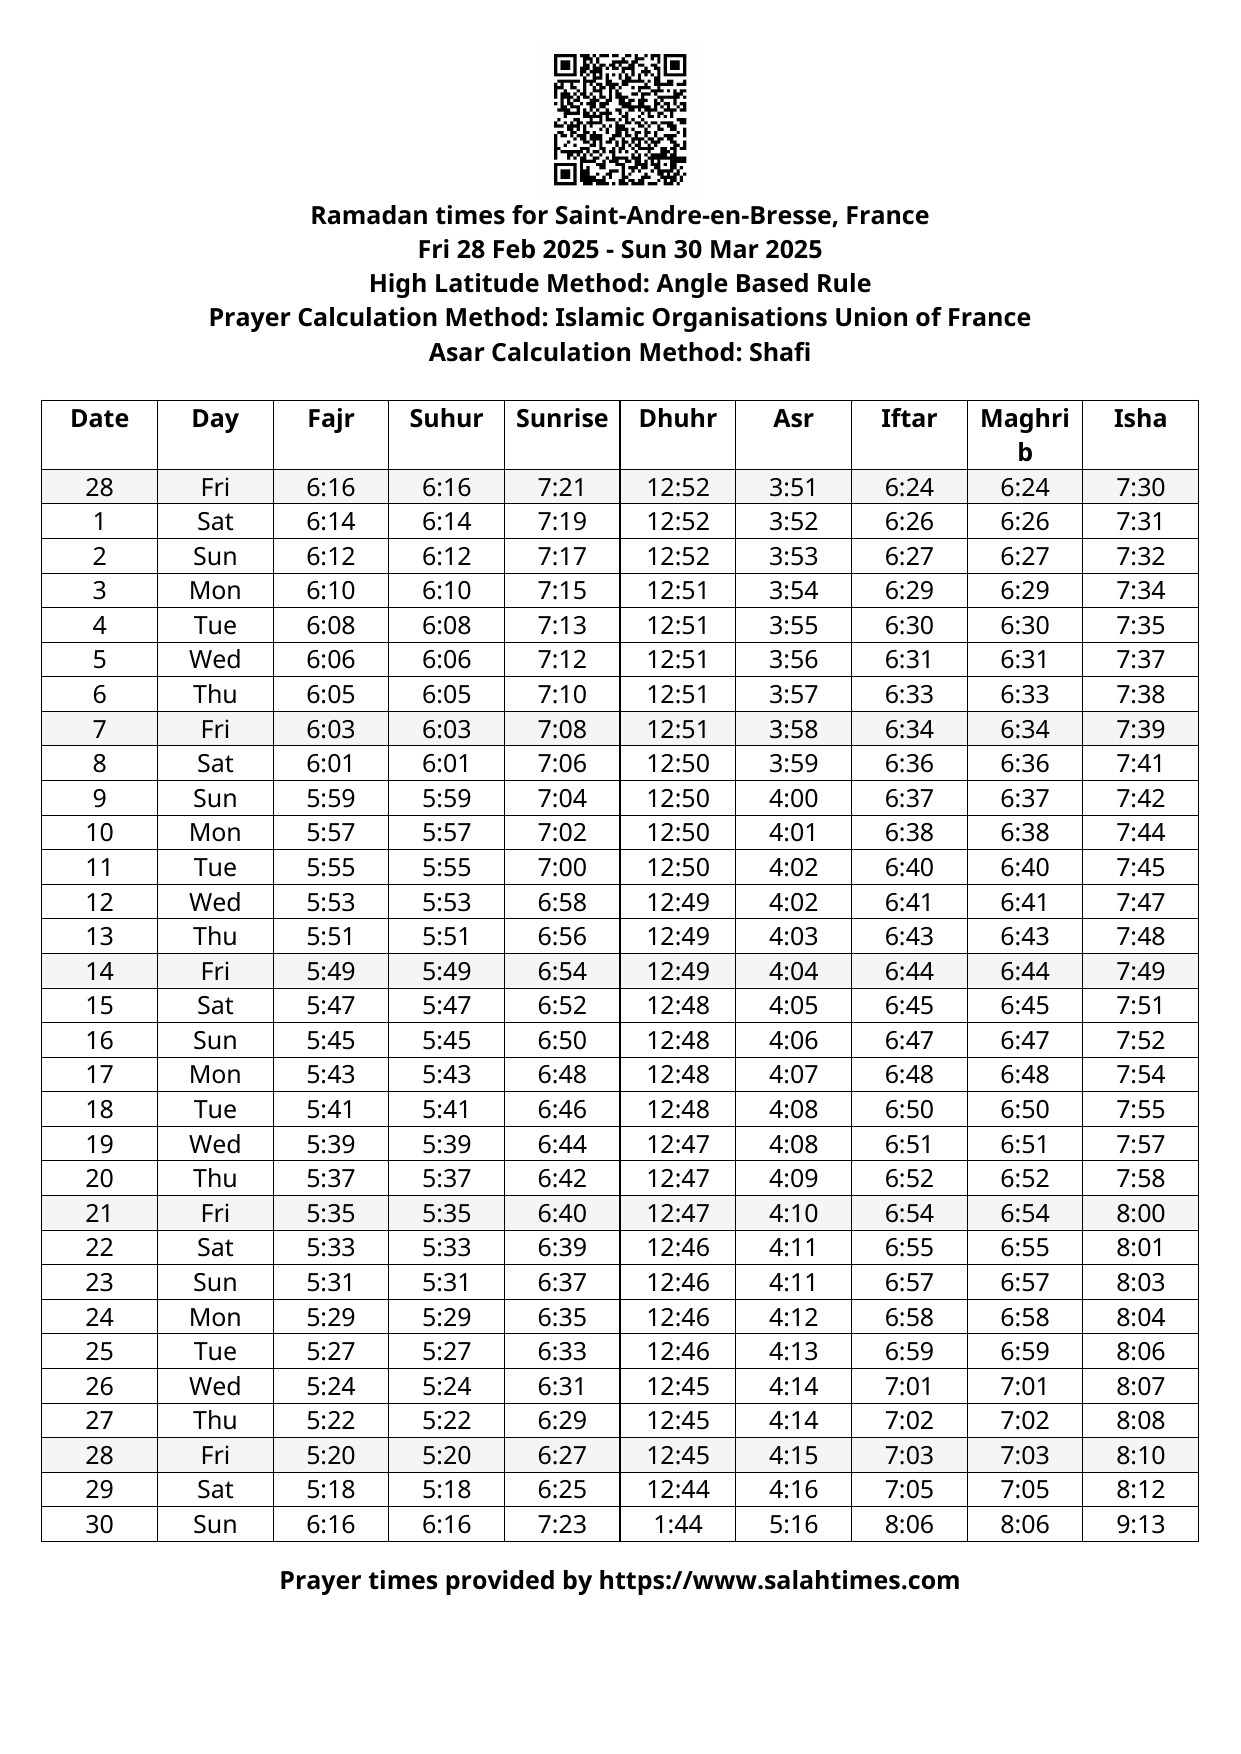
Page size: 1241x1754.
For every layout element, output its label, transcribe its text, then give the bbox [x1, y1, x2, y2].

table_cell 12:45 [621, 1404, 735, 1437]
table_cell Mon [158, 1300, 273, 1333]
table_cell 5:29 [274, 1300, 388, 1333]
table_cell 6:33 [852, 677, 967, 711]
text Prayer times provided by https://www.salahtimes.com [42, 1563, 1198, 1597]
table_cell 3:58 [736, 712, 851, 745]
table_cell 5:41 [274, 1092, 388, 1126]
table_cell 15 [42, 989, 157, 1022]
table_header Fajr [274, 401, 388, 469]
table_cell 9:13 [1083, 1507, 1198, 1541]
table_cell Thu [158, 919, 273, 953]
table_cell 6:47 [968, 1023, 1082, 1057]
table_cell 4 [42, 608, 157, 642]
table_cell 7:57 [1083, 1127, 1198, 1160]
table_cell 12:48 [621, 1058, 735, 1091]
table_cell Sat [158, 504, 273, 538]
table_cell 6:35 [505, 1300, 619, 1333]
table_cell 6:38 [852, 816, 967, 849]
table_cell 7:42 [1083, 781, 1198, 814]
table_cell 6:01 [274, 746, 388, 780]
table_cell 6:27 [968, 539, 1082, 572]
table_cell 13 [42, 919, 157, 953]
table_cell 8:12 [1083, 1473, 1198, 1506]
table_cell 5:31 [389, 1265, 504, 1299]
table_cell 6:37 [505, 1265, 619, 1299]
table_cell 8:06 [968, 1507, 1082, 1541]
table_cell 1:44 [621, 1507, 735, 1541]
table_cell 7:13 [505, 608, 619, 642]
table_cell 6:50 [505, 1023, 619, 1057]
table_cell 5:43 [274, 1058, 388, 1091]
table_cell Wed [158, 1127, 273, 1160]
table_cell 4:09 [736, 1161, 851, 1195]
table_cell 6:44 [852, 954, 967, 987]
table_header Dhuhr [621, 401, 735, 469]
table_cell 30 [42, 1507, 157, 1541]
table_cell 4:00 [736, 781, 851, 814]
table_cell Sun [158, 1507, 273, 1541]
table_cell 6:37 [968, 781, 1082, 814]
table_header Sunrise [505, 401, 619, 469]
table_cell 6:29 [968, 574, 1082, 607]
table_cell 5 [42, 643, 157, 676]
table_cell 4:02 [736, 850, 851, 884]
table_cell 6:58 [852, 1300, 967, 1333]
table_cell 6:33 [968, 677, 1082, 711]
table_cell 5:55 [274, 850, 388, 884]
table_cell 6:56 [505, 919, 619, 953]
table_cell 18 [42, 1092, 157, 1126]
table_cell 4:03 [736, 919, 851, 953]
table_header Asr [736, 401, 851, 469]
table_cell 12:52 [621, 539, 735, 572]
table_cell 7:30 [1083, 470, 1198, 503]
table_cell 2 [42, 539, 157, 572]
table_cell 7 [42, 712, 157, 745]
table_cell 5:24 [389, 1369, 504, 1402]
table_cell 4:11 [736, 1265, 851, 1299]
table_cell 6:59 [852, 1334, 967, 1368]
table_header Isha [1083, 401, 1198, 469]
table_cell 4:14 [736, 1369, 851, 1402]
table_cell 12:51 [621, 643, 735, 676]
table_cell 9 [42, 781, 157, 814]
table_cell 6:50 [968, 1092, 1082, 1126]
table_cell 5:33 [389, 1231, 504, 1264]
table_cell 16 [42, 1023, 157, 1057]
table_cell 12:49 [621, 885, 735, 918]
table_cell 6:36 [852, 746, 967, 780]
table_cell 5:29 [389, 1300, 504, 1333]
table_cell 4:01 [736, 816, 851, 849]
table_cell 6:14 [274, 504, 388, 538]
table_cell 6:44 [505, 1127, 619, 1160]
table_cell 6:59 [968, 1334, 1082, 1368]
table_cell 12 [42, 885, 157, 918]
table_cell 22 [42, 1231, 157, 1264]
table_cell 6:45 [852, 989, 967, 1022]
table_cell 23 [42, 1265, 157, 1299]
table_cell 5:47 [274, 989, 388, 1022]
table_cell 5:33 [274, 1231, 388, 1264]
table_cell 5:45 [274, 1023, 388, 1057]
table_cell 12:51 [621, 712, 735, 745]
table_cell Wed [158, 885, 273, 918]
table_cell 5:37 [274, 1161, 388, 1195]
table_cell 6:01 [389, 746, 504, 780]
table_cell 6:41 [968, 885, 1082, 918]
table_cell 5:59 [274, 781, 388, 814]
table_cell 8:01 [1083, 1231, 1198, 1264]
table_cell 6:27 [505, 1438, 619, 1472]
table_cell 12:46 [621, 1300, 735, 1333]
table_cell 12:46 [621, 1334, 735, 1368]
table_cell 3:55 [736, 608, 851, 642]
table_header Iftar [852, 401, 967, 469]
table_cell 7:01 [852, 1369, 967, 1402]
table_cell Wed [158, 643, 273, 676]
table_cell 7:55 [1083, 1092, 1198, 1126]
table_cell 3:51 [736, 470, 851, 503]
table_cell 6:30 [968, 608, 1082, 642]
table_cell Fri [158, 1438, 273, 1472]
table_cell 7:52 [1083, 1023, 1198, 1057]
table_cell 5:45 [389, 1023, 504, 1057]
table_cell 3:52 [736, 504, 851, 538]
table_cell 7:48 [1083, 919, 1198, 953]
table_cell 7:19 [505, 504, 619, 538]
table_cell 7:32 [1083, 539, 1198, 572]
table_cell 7:38 [1083, 677, 1198, 711]
table_cell 6:57 [852, 1265, 967, 1299]
table_cell 8:06 [852, 1507, 967, 1541]
table_cell 6:43 [852, 919, 967, 953]
table_cell 3:57 [736, 677, 851, 711]
table_cell 12:51 [621, 608, 735, 642]
table_cell 7:02 [505, 816, 619, 849]
table_cell 4:08 [736, 1127, 851, 1160]
table_cell 5:37 [389, 1161, 504, 1195]
table_cell 7:44 [1083, 816, 1198, 849]
table_cell 4:08 [736, 1092, 851, 1126]
table_cell 12:48 [621, 1092, 735, 1126]
table_cell 26 [42, 1369, 157, 1402]
table_cell 6:16 [274, 470, 388, 503]
table_cell 5:39 [389, 1127, 504, 1160]
table_cell 6:24 [852, 470, 967, 503]
table_cell Tue [158, 1334, 273, 1368]
table_cell Sun [158, 539, 273, 572]
table_cell 5:43 [389, 1058, 504, 1091]
table_cell 6:41 [852, 885, 967, 918]
table_cell 6:58 [968, 1300, 1082, 1333]
table_cell 6:03 [389, 712, 504, 745]
table_cell 7:54 [1083, 1058, 1198, 1091]
table_cell Wed [158, 1369, 273, 1402]
table_cell Tue [158, 1092, 273, 1126]
table_cell 6:58 [505, 885, 619, 918]
table_cell 21 [42, 1196, 157, 1229]
table_cell 12:48 [621, 989, 735, 1022]
table_cell 28 [42, 1438, 157, 1472]
table_cell 5:27 [274, 1334, 388, 1368]
table_cell Fri [158, 1196, 273, 1229]
table_cell 3:53 [736, 539, 851, 572]
table_cell 6:05 [389, 677, 504, 711]
table_cell 5:22 [389, 1404, 504, 1437]
table_cell 6:51 [852, 1127, 967, 1160]
table_cell 12:46 [621, 1265, 735, 1299]
table_cell 8:04 [1083, 1300, 1198, 1333]
table_cell 6:48 [852, 1058, 967, 1091]
table_cell 4:02 [736, 885, 851, 918]
table_cell 7:51 [1083, 989, 1198, 1022]
table_cell Sat [158, 746, 273, 780]
table_cell 12:48 [621, 1023, 735, 1057]
table_cell 6:30 [852, 608, 967, 642]
table_cell 6:31 [852, 643, 967, 676]
table_cell 6:48 [968, 1058, 1082, 1091]
table_cell 7:31 [1083, 504, 1198, 538]
table_cell 7:58 [1083, 1161, 1198, 1195]
table_cell 7:37 [1083, 643, 1198, 676]
table_cell 6:06 [274, 643, 388, 676]
table_cell 6:46 [505, 1092, 619, 1126]
table_cell 20 [42, 1161, 157, 1195]
table_cell 6:36 [968, 746, 1082, 780]
table_cell 3:59 [736, 746, 851, 780]
table_cell 5:57 [274, 816, 388, 849]
table_cell 6:16 [274, 1507, 388, 1541]
table_cell 7:03 [852, 1438, 967, 1472]
table_cell 6:12 [274, 539, 388, 572]
table_cell 8:07 [1083, 1369, 1198, 1402]
table_cell 5:18 [389, 1473, 504, 1506]
table_cell 6:42 [505, 1161, 619, 1195]
table_cell 5:53 [274, 885, 388, 918]
table_cell 6:31 [968, 643, 1082, 676]
table_cell 12:47 [621, 1196, 735, 1229]
table_cell 4:14 [736, 1404, 851, 1437]
table_cell 6:10 [389, 574, 504, 607]
table_cell 6:05 [274, 677, 388, 711]
table_cell 5:18 [274, 1473, 388, 1506]
table_cell Sun [158, 1265, 273, 1299]
table_cell 12:44 [621, 1473, 735, 1506]
table_cell Mon [158, 1058, 273, 1091]
table_cell Mon [158, 816, 273, 849]
table_cell 7:34 [1083, 574, 1198, 607]
table_cell 7:15 [505, 574, 619, 607]
table_cell 8:00 [1083, 1196, 1198, 1229]
table_header Day [158, 401, 273, 469]
table_cell 11 [42, 850, 157, 884]
table_cell Sat [158, 1473, 273, 1506]
table_cell 3:54 [736, 574, 851, 607]
table_cell 4:07 [736, 1058, 851, 1091]
table_header Maghrib [968, 401, 1082, 469]
table_cell 7:05 [852, 1473, 967, 1506]
table_cell 12:50 [621, 781, 735, 814]
table_cell 12:45 [621, 1438, 735, 1472]
table_cell 6:10 [274, 574, 388, 607]
table_cell 17 [42, 1058, 157, 1091]
table_cell 8:10 [1083, 1438, 1198, 1472]
table_cell Fri [158, 954, 273, 987]
table_cell 5:49 [389, 954, 504, 987]
table_cell 7:21 [505, 470, 619, 503]
table_cell 5:51 [389, 919, 504, 953]
table_cell 7:00 [505, 850, 619, 884]
table_cell 6:29 [505, 1404, 619, 1437]
table_cell 6:54 [968, 1196, 1082, 1229]
table_cell 6:44 [968, 954, 1082, 987]
table_cell 12:52 [621, 504, 735, 538]
text Fri 28 Feb 2025 - Sun 30 Mar 2025 [42, 232, 1198, 266]
table_cell 12:49 [621, 954, 735, 987]
table_cell 5:49 [274, 954, 388, 987]
table_cell Mon [158, 574, 273, 607]
table_cell 6:16 [389, 1507, 504, 1541]
table_cell 7:39 [1083, 712, 1198, 745]
table_cell 27 [42, 1404, 157, 1437]
table_cell 6:40 [505, 1196, 619, 1229]
text Prayer Calculation Method: Islamic Organisations Union of France [42, 300, 1198, 334]
table_cell 12:51 [621, 574, 735, 607]
table_cell Thu [158, 1161, 273, 1195]
table_cell 12:50 [621, 816, 735, 849]
table_cell 4:05 [736, 989, 851, 1022]
table_cell 6:26 [852, 504, 967, 538]
table_cell 6:55 [968, 1231, 1082, 1264]
table_cell Fri [158, 712, 273, 745]
table_cell 5:55 [389, 850, 504, 884]
table_cell 6:31 [505, 1369, 619, 1402]
text Ramadan times for Saint-Andre-en-Bresse, France [42, 198, 1198, 232]
table_cell 6:25 [505, 1473, 619, 1506]
table_cell Sun [158, 781, 273, 814]
table_cell 6:52 [852, 1161, 967, 1195]
table_cell 7:02 [968, 1404, 1082, 1437]
table_cell 6:27 [852, 539, 967, 572]
table_cell 6:52 [505, 989, 619, 1022]
table_cell 4:10 [736, 1196, 851, 1229]
table_cell 5:22 [274, 1404, 388, 1437]
table_header Suhur [389, 401, 504, 469]
table_cell 6:47 [852, 1023, 967, 1057]
table_cell 5:51 [274, 919, 388, 953]
table_cell 7:41 [1083, 746, 1198, 780]
text High Latitude Method: Angle Based Rule [42, 266, 1198, 300]
table_cell 7:12 [505, 643, 619, 676]
table_cell 6:08 [274, 608, 388, 642]
table_cell 10 [42, 816, 157, 849]
table_cell 6:34 [852, 712, 967, 745]
picture [542, 41, 699, 198]
table_cell 6:03 [274, 712, 388, 745]
table_cell 3 [42, 574, 157, 607]
table_cell 5:24 [274, 1369, 388, 1402]
table_cell 6:39 [505, 1231, 619, 1264]
table_cell 7:47 [1083, 885, 1198, 918]
table_cell 7:04 [505, 781, 619, 814]
table_cell 5:20 [389, 1438, 504, 1472]
table_cell 8 [42, 746, 157, 780]
table_cell 12:47 [621, 1161, 735, 1195]
table_cell 29 [42, 1473, 157, 1506]
table_cell 7:03 [968, 1438, 1082, 1472]
table_cell Thu [158, 677, 273, 711]
table_cell 6 [42, 677, 157, 711]
table_cell 6:34 [968, 712, 1082, 745]
table_cell 4:06 [736, 1023, 851, 1057]
table_cell 4:13 [736, 1334, 851, 1368]
table_cell 5:39 [274, 1127, 388, 1160]
table_cell 6:12 [389, 539, 504, 572]
table_cell 5:53 [389, 885, 504, 918]
table_cell 6:54 [505, 954, 619, 987]
table_cell Sat [158, 1231, 273, 1264]
table_cell 6:08 [389, 608, 504, 642]
table_cell 6:16 [389, 470, 504, 503]
table_cell 5:35 [389, 1196, 504, 1229]
table_cell Thu [158, 1404, 273, 1437]
table_cell 6:52 [968, 1161, 1082, 1195]
table_cell 14 [42, 954, 157, 987]
table_cell Fri [158, 470, 273, 503]
table_header Date [42, 401, 157, 469]
table_cell 12:50 [621, 850, 735, 884]
table_cell 5:59 [389, 781, 504, 814]
table_cell 12:51 [621, 677, 735, 711]
table_cell 3:56 [736, 643, 851, 676]
table_cell 5:31 [274, 1265, 388, 1299]
table_cell 7:05 [968, 1473, 1082, 1506]
table_cell Tue [158, 608, 273, 642]
table_cell 12:47 [621, 1127, 735, 1160]
table_cell 6:14 [389, 504, 504, 538]
table_cell 6:55 [852, 1231, 967, 1264]
table_cell 7:02 [852, 1404, 967, 1437]
table_cell 12:49 [621, 919, 735, 953]
table_cell 6:29 [852, 574, 967, 607]
table_cell 7:49 [1083, 954, 1198, 987]
table_cell 8:06 [1083, 1334, 1198, 1368]
table_cell 6:38 [968, 816, 1082, 849]
table_cell 6:40 [968, 850, 1082, 884]
table_cell 8:08 [1083, 1404, 1198, 1437]
table_cell 4:11 [736, 1231, 851, 1264]
table_cell 4:16 [736, 1473, 851, 1506]
table_cell 25 [42, 1334, 157, 1368]
table_cell 6:48 [505, 1058, 619, 1091]
table_cell 12:46 [621, 1231, 735, 1264]
table_cell 6:24 [968, 470, 1082, 503]
table_cell 5:27 [389, 1334, 504, 1368]
table_cell 6:33 [505, 1334, 619, 1368]
table_cell 19 [42, 1127, 157, 1160]
table_cell Tue [158, 850, 273, 884]
table_cell 6:54 [852, 1196, 967, 1229]
table_cell 6:50 [852, 1092, 967, 1126]
table_cell Sat [158, 989, 273, 1022]
table_cell 5:35 [274, 1196, 388, 1229]
table_cell 6:57 [968, 1265, 1082, 1299]
table_cell 5:47 [389, 989, 504, 1022]
table_cell 12:52 [621, 470, 735, 503]
table_cell 4:04 [736, 954, 851, 987]
table_cell 7:10 [505, 677, 619, 711]
table_cell 12:50 [621, 746, 735, 780]
table_cell 6:06 [389, 643, 504, 676]
table_cell 28 [42, 470, 157, 503]
table_cell 7:08 [505, 712, 619, 745]
table_cell 5:20 [274, 1438, 388, 1472]
table_cell 6:45 [968, 989, 1082, 1022]
text Asar Calculation Method: Shafi [42, 334, 1198, 368]
table_cell 5:16 [736, 1507, 851, 1541]
table_cell 1 [42, 504, 157, 538]
table_cell 6:37 [852, 781, 967, 814]
table_cell 8:03 [1083, 1265, 1198, 1299]
table_cell 5:57 [389, 816, 504, 849]
table_cell 12:45 [621, 1369, 735, 1402]
table_cell 7:45 [1083, 850, 1198, 884]
table_cell 6:43 [968, 919, 1082, 953]
table_cell Sun [158, 1023, 273, 1057]
table_cell 24 [42, 1300, 157, 1333]
table_cell 6:40 [852, 850, 967, 884]
table_cell 7:01 [968, 1369, 1082, 1402]
table_cell 4:12 [736, 1300, 851, 1333]
table_cell 4:15 [736, 1438, 851, 1472]
table_cell 7:06 [505, 746, 619, 780]
table_cell 7:35 [1083, 608, 1198, 642]
table_cell 7:17 [505, 539, 619, 572]
table_cell 6:26 [968, 504, 1082, 538]
table_cell 5:41 [389, 1092, 504, 1126]
table_cell 6:51 [968, 1127, 1082, 1160]
table_cell 7:23 [505, 1507, 619, 1541]
